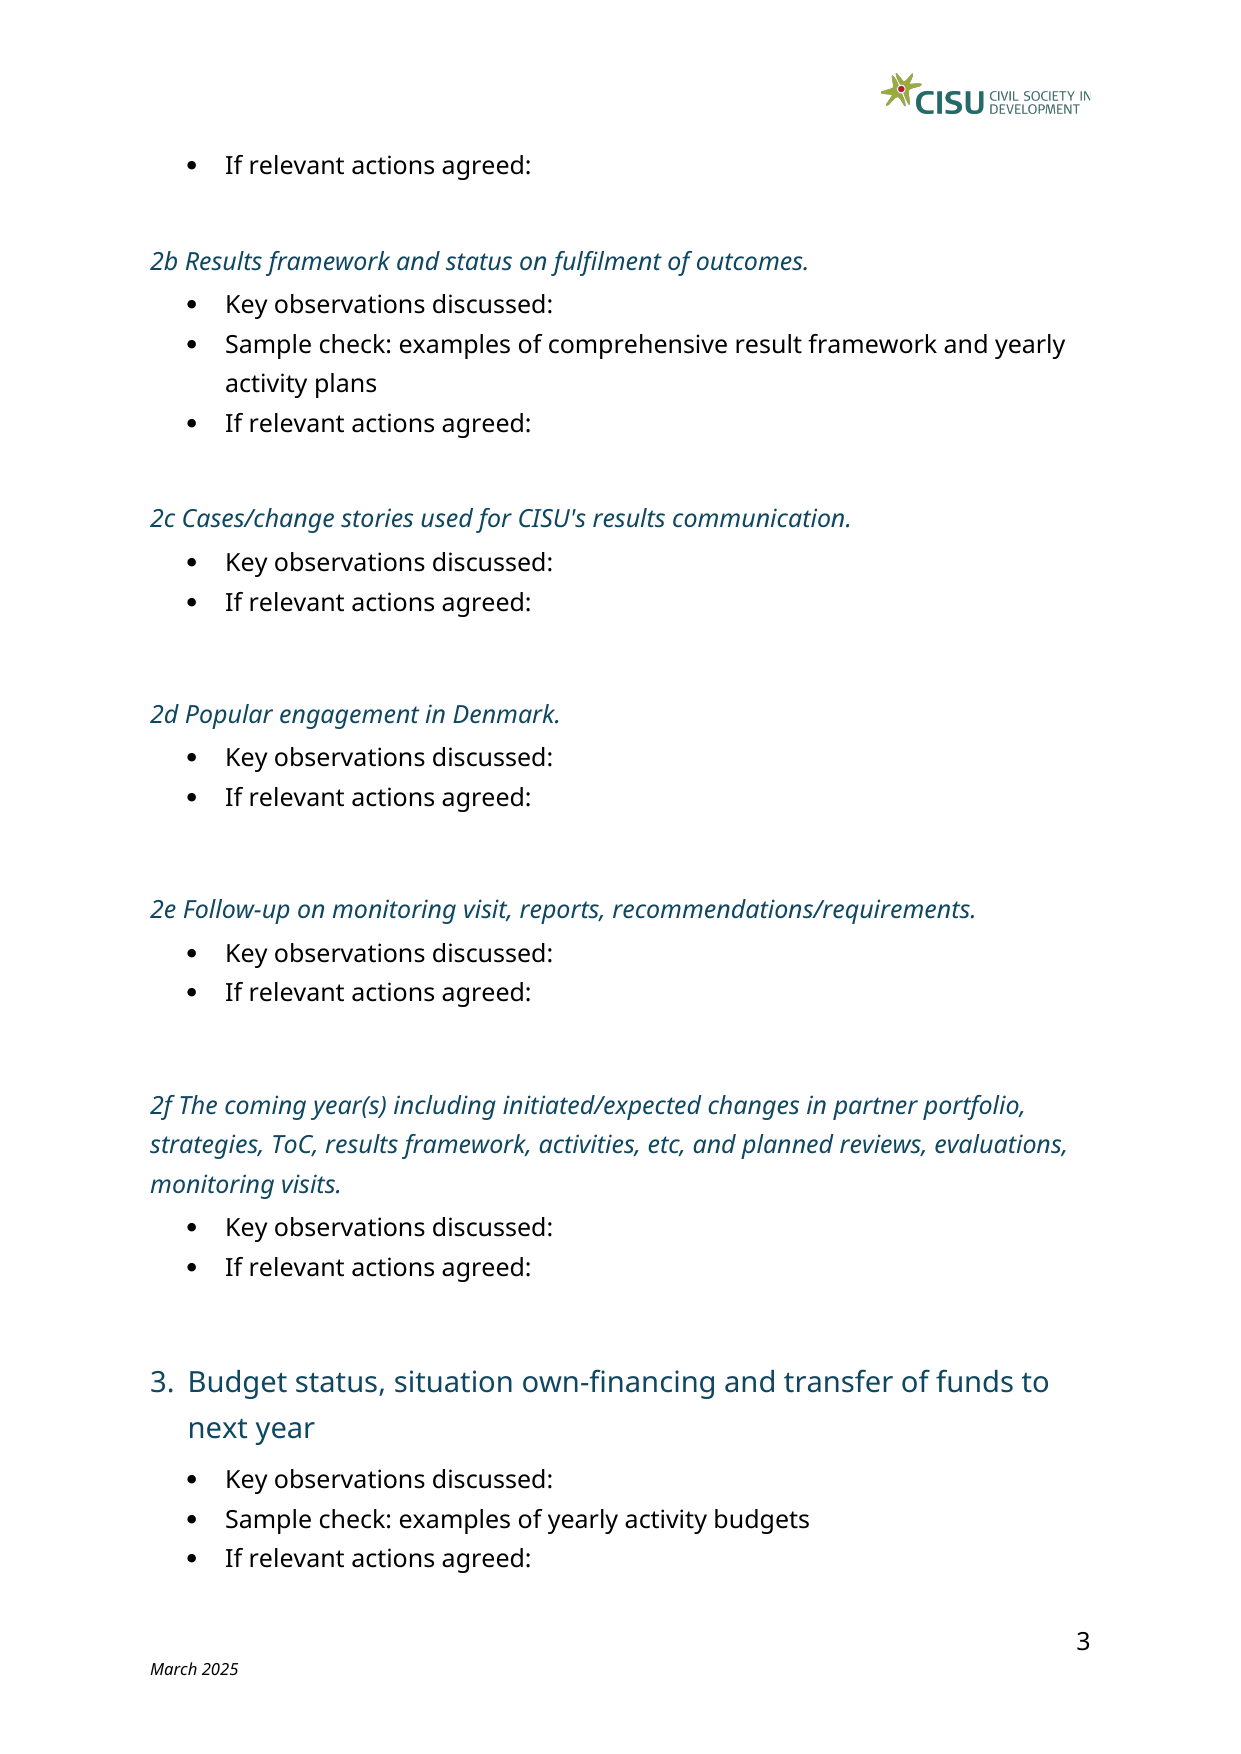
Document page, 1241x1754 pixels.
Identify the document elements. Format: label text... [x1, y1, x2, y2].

list Key observations discussed: [187, 287, 1090, 321]
list Key observations discussed: [187, 545, 1090, 579]
list If relevant actions agreed: [187, 975, 1090, 1009]
list If relevant actions agreed: [187, 779, 1090, 814]
subtitle 2b Results framework and status on fulfilment of outcomes. [150, 243, 1090, 277]
list Key observations discussed: [187, 1210, 1090, 1244]
subtitle 2c Cases/change stories used for CISU's results communication. [150, 501, 1090, 535]
subtitle 2d Popular engagement in Denmark. [150, 696, 1090, 731]
list If relevant actions agreed: [187, 148, 1090, 182]
picture [880, 73, 1091, 114]
list Key observations discussed: [187, 936, 1090, 969]
list If relevant actions agreed: [187, 405, 1090, 439]
subtitle 2f The coming year(s) including initiated/expected changes in partner portfolio, strategies, ToC, results framework, activities, etc, and planned reviews, evaluations, monitoring visits. [150, 1087, 1090, 1200]
list Sample check: examples of comprehensive result framework and yearly activity plans [187, 326, 1090, 400]
list Key observations discussed: [187, 1462, 1090, 1496]
subtitle Budget status, situation own-financing and transfer of funds to next year [150, 1362, 1090, 1447]
list If relevant actions agreed: [187, 584, 1090, 618]
subtitle 2e Follow-up on monitoring visit, reports, recommendations/requirements. [150, 892, 1090, 926]
list Sample check: examples of yearly activity budgets [187, 1501, 1090, 1535]
list If relevant actions agreed: [187, 1249, 1090, 1283]
list If relevant actions agreed: [187, 1541, 1090, 1575]
list Key observations discussed: [187, 740, 1090, 774]
